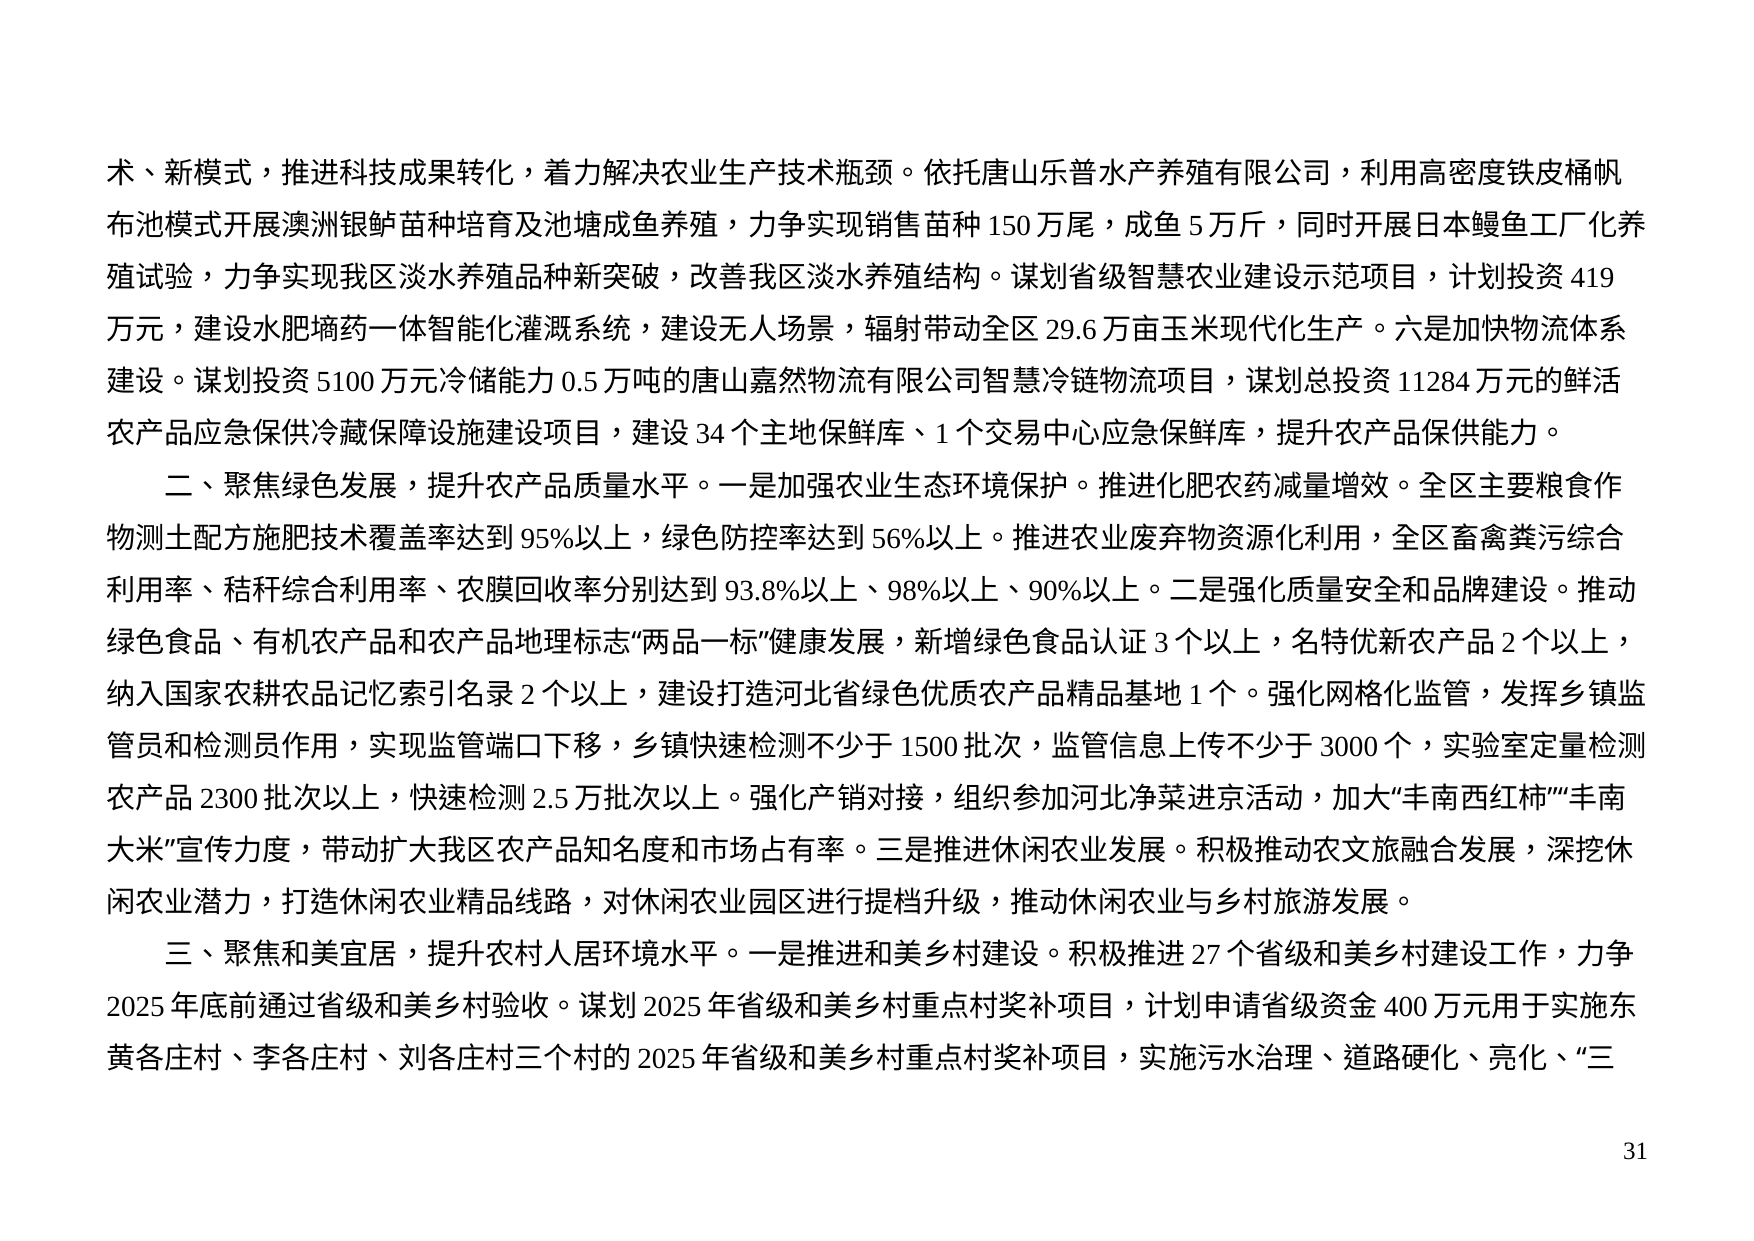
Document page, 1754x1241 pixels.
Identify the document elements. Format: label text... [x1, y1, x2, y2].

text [106, 923, 1648, 1079]
text 二、聚焦绿色发展，提升农产品质量水平。一是加强农业生态环境保护。推进化肥农药减量增效。全区主要粮食作物测土配方施肥技术覆盖率达到95%以上，绿色防控率达到56%以上。推进农业废弃物资源化利用，全区畜禽粪污综合利用率、秸秆综合利用率、农膜回收率分别达到93.8%以上、98%以上、90%以上。二是强化质量安全和品牌建设。推动绿色食品、有机农产品和农产品地理标志“两品一标”健康发展，新增绿色食品认证3个以上，名特优新农产品2个以上，纳入国家农耕农品记忆索引名录2个以上，建设打造河北省绿色优质农产品精品基地1个。强化网格化监管，发挥乡镇监管员和检测员作用，实现监管端口下移，乡镇快速检测不少于1500批次，监管信息上传不少于3000个，实验室定量检测农产品2300批次以上，快速检测2.5万批次以上。强化产销对接，组织参加河北净菜进京活动，加大“丰南西红柿”“丰南大米”宣传力度，带动扩大我区农产品知名度和市场占有率。三是推进休闲农业发展。积极推动农文旅融合发展，深挖休闲农业潜力，打造休闲农业精品线路，对休闲农业园区进行提档升级，推动休闲农业与乡村旅游发展。 [106, 454, 1648, 923]
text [106, 142, 1648, 454]
